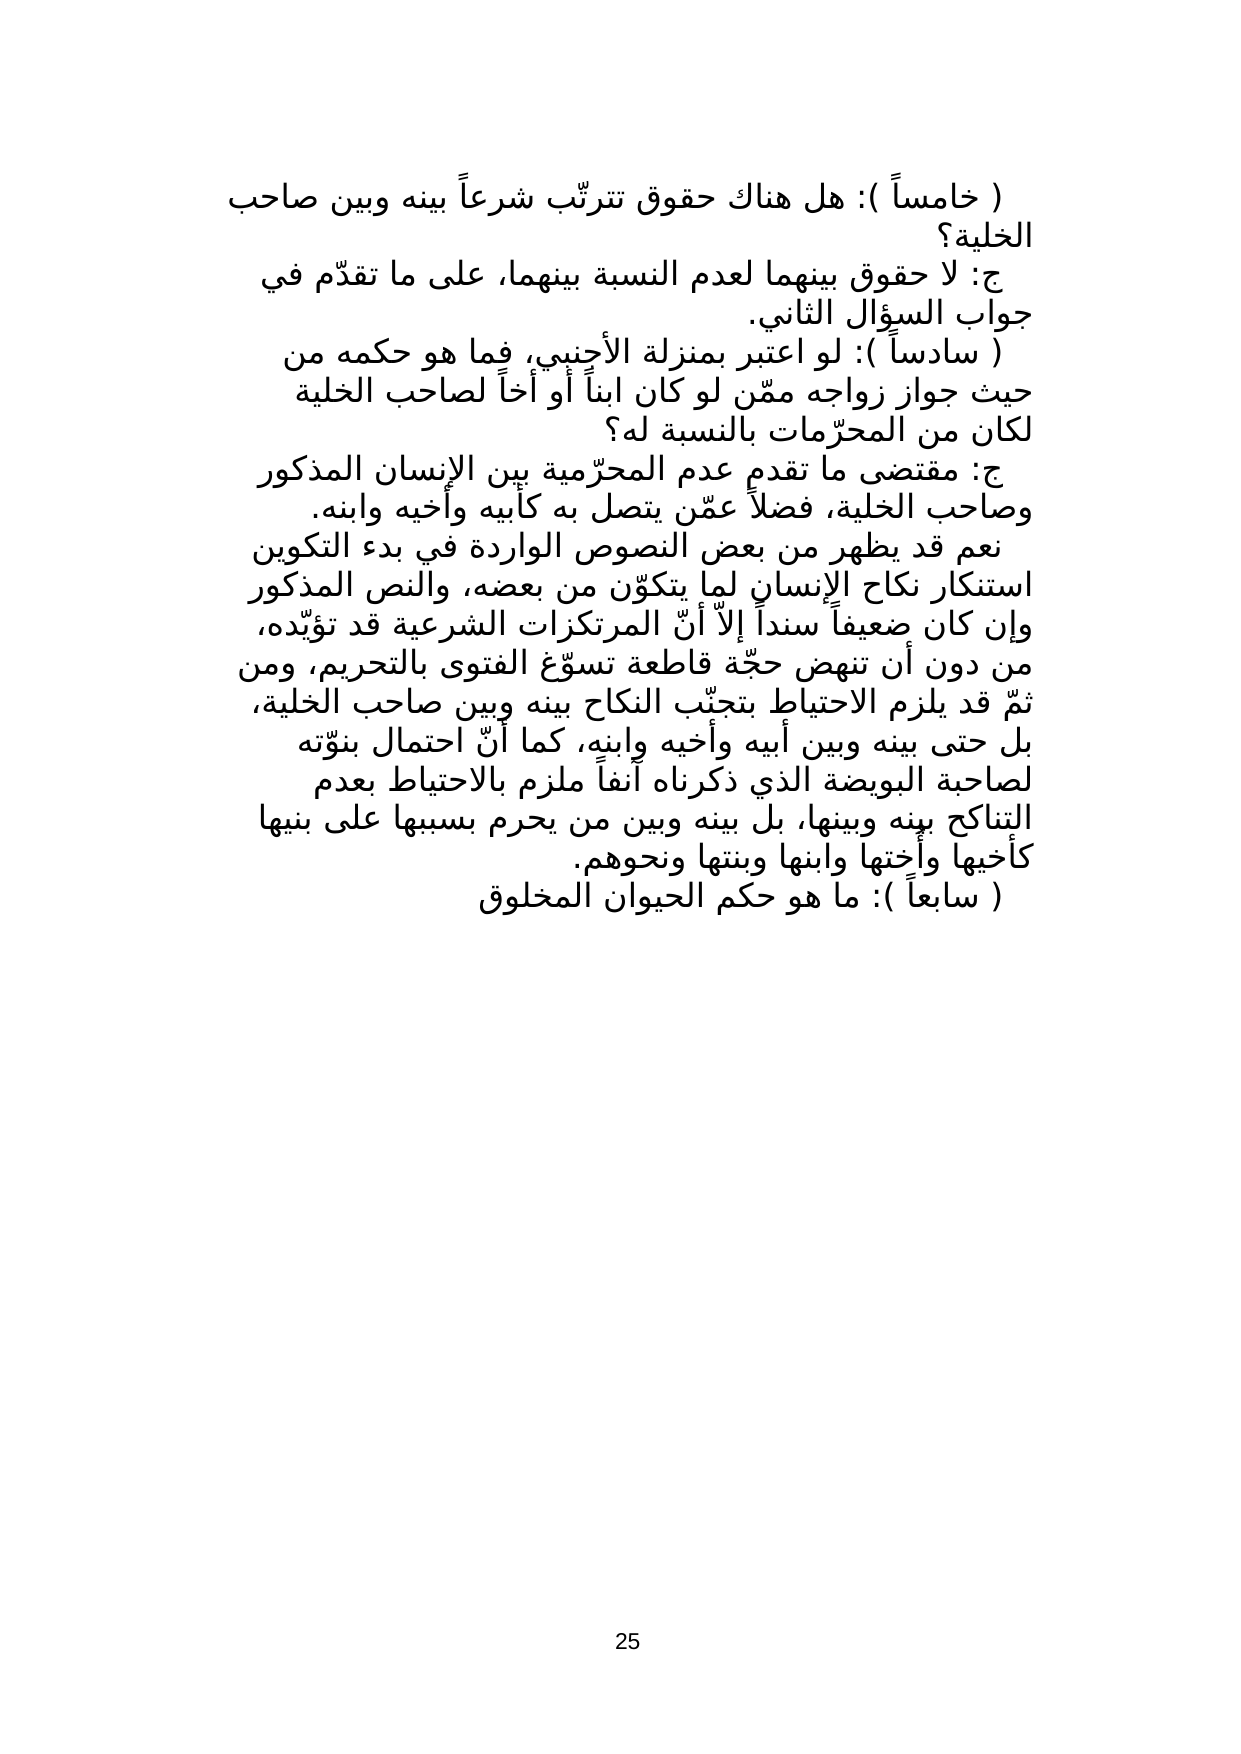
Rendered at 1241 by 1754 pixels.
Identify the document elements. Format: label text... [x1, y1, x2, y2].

text ( خامساً ): هل هناك حقوق تترتّب شرعاً بينه وبين صاحب الخلية؟ [222, 177, 1033, 255]
text ( سادساً ): لو اعتبر بمنزلة الأجنبي، فما هو حكمه من حيث جواز زواجه ممّن لو كان ابناً أو أخاً لصاحب الخلية لكان من المحرّمات بالنسبة له؟ [222, 333, 1033, 449]
text نعم قد يظهر من بعض النصوص الواردة في بدء التكوين استنكار نكاح الإنسان لما يتكوّن من بعضه، والنص المذكور وإن كان ضعيفاً سنداً إلاّ أنّ المرتكزات الشرعية قد تؤيّده، من دون أن تنهض حجّة قاطعة تسوّغ الفتوى بالتحريم، ومن ثمّ قد يلزم الاحتياط بتجنّب النكاح بينه وبين صاحب الخلية، بل حتى بينه وبين أبيه وأخيه وابنه، كما أنّ احتمال بنوّته لصاحبة البويضة الذي ذكرناه آنفاً ملزم بالاحتياط بعدم التناكح بينه وبينها، بل بينه وبين من يحرم بسببها على بنيها كأخيها وأُختها وابنها وبنتها ونحوهم. [222, 527, 1033, 877]
text ( سابعاً ): ما هو حكم الحيوان المخلوق [222, 877, 1033, 915]
text ج: مقتضى ما تقدم عدم المحرّمية بين الإنسان المذكور وصاحب الخلية، فضلاً عمّن يتصل به كأبيه وأخيه وابنه. [222, 449, 1033, 527]
text ج: لا حقوق بينهما لعدم النسبة بينهما، على ما تقدّم في جواب السؤال الثاني. [222, 255, 1033, 333]
